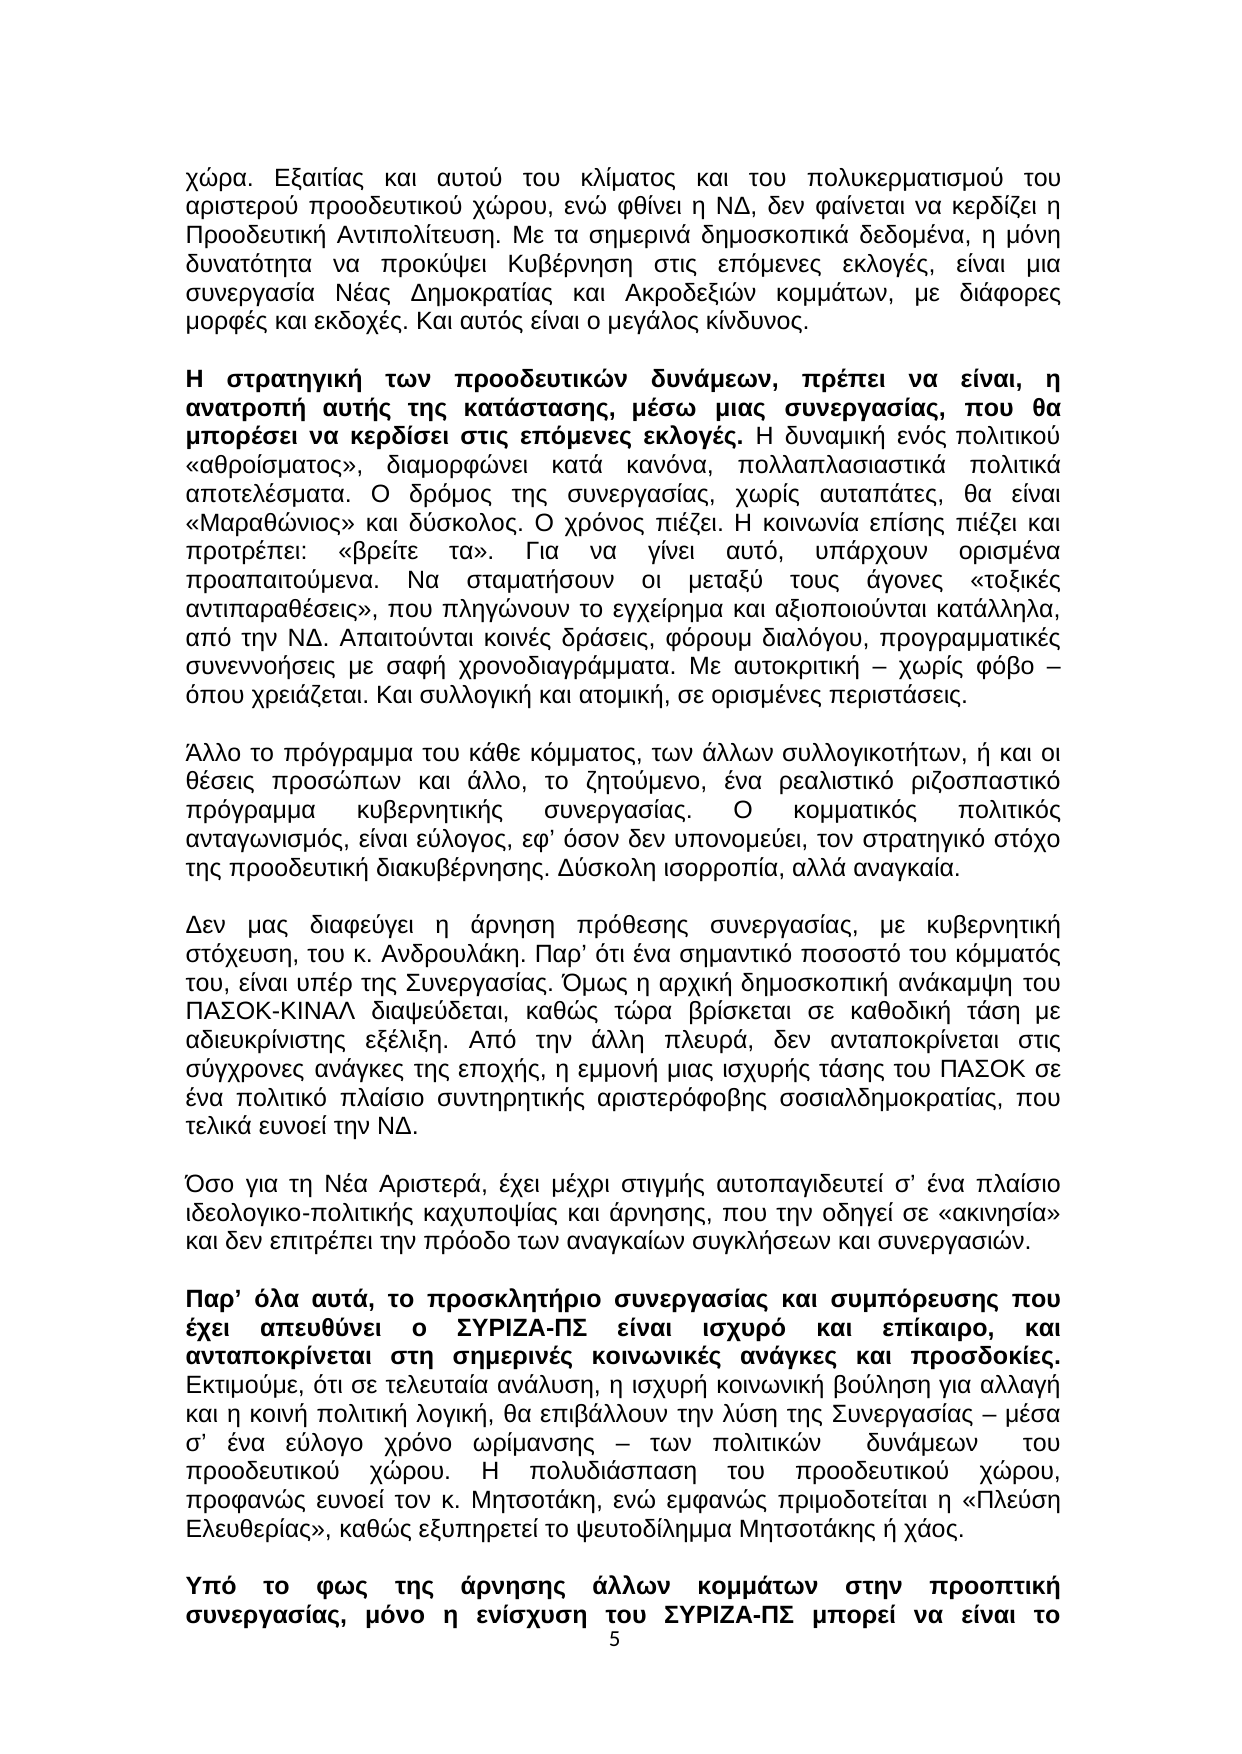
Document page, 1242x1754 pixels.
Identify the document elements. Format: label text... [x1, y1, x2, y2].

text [185, 1571, 1061, 1629]
text Όσο για τη Νέα Αριστερά, έχει μέχρι στιγμής αυτοπαγιδευτεί σ’ ένα πλαίσιο ιδεολογικο-πολιτικής καχυποψίας και άρνησης, που την οδηγεί σε «ακινησία» και δεν επιτρέπει την πρόοδο των αναγκαίων συγκλήσεων και συνεργασιών. [185, 1169, 1061, 1255]
text Δεν μας διαφεύγει η άρνηση πρόθεσης συνεργασίας, με κυβερνητική στόχευση, του κ. Ανδρουλάκη. Παρ’ ότι ένα σημαντικό ποσοστό του κόμματός του, είναι υπέρ της Συνεργασίας. Όμως η αρχική δημοσκοπική ανάκαμψη του ΠΑΣΟΚ-ΚΙΝΑΛ διαψεύδεται, καθώς τώρα βρίσκεται σε καθοδική τάση με αδιευκρίνιστης εξέλιξη. Από την άλλη πλευρά, δεν ανταποκρίνεται στις σύγχρονες ανάγκες της εποχής, η εμμονή μιας ισχυρής τάσης του ΠΑΣΟΚ σε ένα πολιτικό πλαίσιο συντηρητικής αριστερόφοβης σοσιαλδημοκρατίας, που τελικά ευνοεί την ΝΔ. [185, 910, 1061, 1140]
text Άλλο το πρόγραμμα του κάθε κόμματος, των άλλων συλλογικοτήτων, ή και οι θέσεις προσώπων και άλλο, το ζητούμενο, ένα ρεαλιστικό ριζοσπαστικό πρόγραμμα κυβερνητικής συνεργασίας. Ο κομματικός πολιτικός ανταγωνισμός, είναι εύλογος, εφ’ όσον δεν υπονομεύει, τον στρατηγικό στόχο της προοδευτική διακυβέρνησης. Δύσκολη ισορροπία, αλλά αναγκαία. [185, 737, 1061, 881]
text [185, 162, 1061, 335]
text Η στρατηγική των προοδευτικών δυνάμεων, πρέπει να είναι, η ανατροπή αυτής της κατάστασης, μέσω μιας συνεργασίας, που θα μπορέσει να κερδίσει στις επόμενες εκλογές. Η δυναμική ενός πολιτικού «αθροίσματος», διαμορφώνει κατά κανόνα, πολλαπλασιαστικά πολιτικά αποτελέσματα. Ο δρόμος της συνεργασίας, χωρίς αυταπάτες, θα είναι «Μαραθώνιος» και δύσκολος. Ο χρόνος πιέζει. Η κοινωνία επίσης πιέζει και προτρέπει: «βρείτε τα». Για να γίνει αυτό, υπάρχουν ορισμένα προαπαιτούμενα. Να σταματήσουν οι μεταξύ τους άγονες «τοξικές αντιπαραθέσεις», που πληγώνουν το εγχείρημα και αξιοποιούνται κατάλληλα, από την ΝΔ. Απαιτούνται κοινές δράσεις, φόρουμ διαλόγου, προγραμματικές συνεννοήσεις με σαφή χρονοδιαγράμματα. Με αυτοκριτική – χωρίς φόβο – όπου χρειάζεται. Και συλλογική και ατομική, σε ορισμένες περιστάσεις. [185, 364, 1061, 709]
text Παρ’ όλα αυτά, το προσκλητήριο συνεργασίας και συμπόρευσης που έχει απευθύνει ο ΣΥΡΙΖΑ-ΠΣ είναι ισχυρό και επίκαιρο, και ανταποκρίνεται στη σημερινές κοινωνικές ανάγκες και προσδοκίες. Εκτιμούμε, ότι σε τελευταία ανάλυση, η ισχυρή κοινωνική βούληση για αλλαγή και η κοινή πολιτική λογική, θα επιβάλλουν την λύση της Συνεργασίας – μέσα σ’ ένα εύλογο χρόνο ωρίμανσης – των πολιτικών δυνάμεων του προοδευτικού χώρου. Η πολυδιάσπαση του προοδευτικού χώρου, προφανώς ευνοεί τον κ. Μητσοτάκη, ενώ εμφανώς πριμοδοτείται η «Πλεύση Ελευθερίας», καθώς εξυπηρετεί το ψευτοδίλημμα Μητσοτάκης ή χάος. [185, 1284, 1061, 1542]
